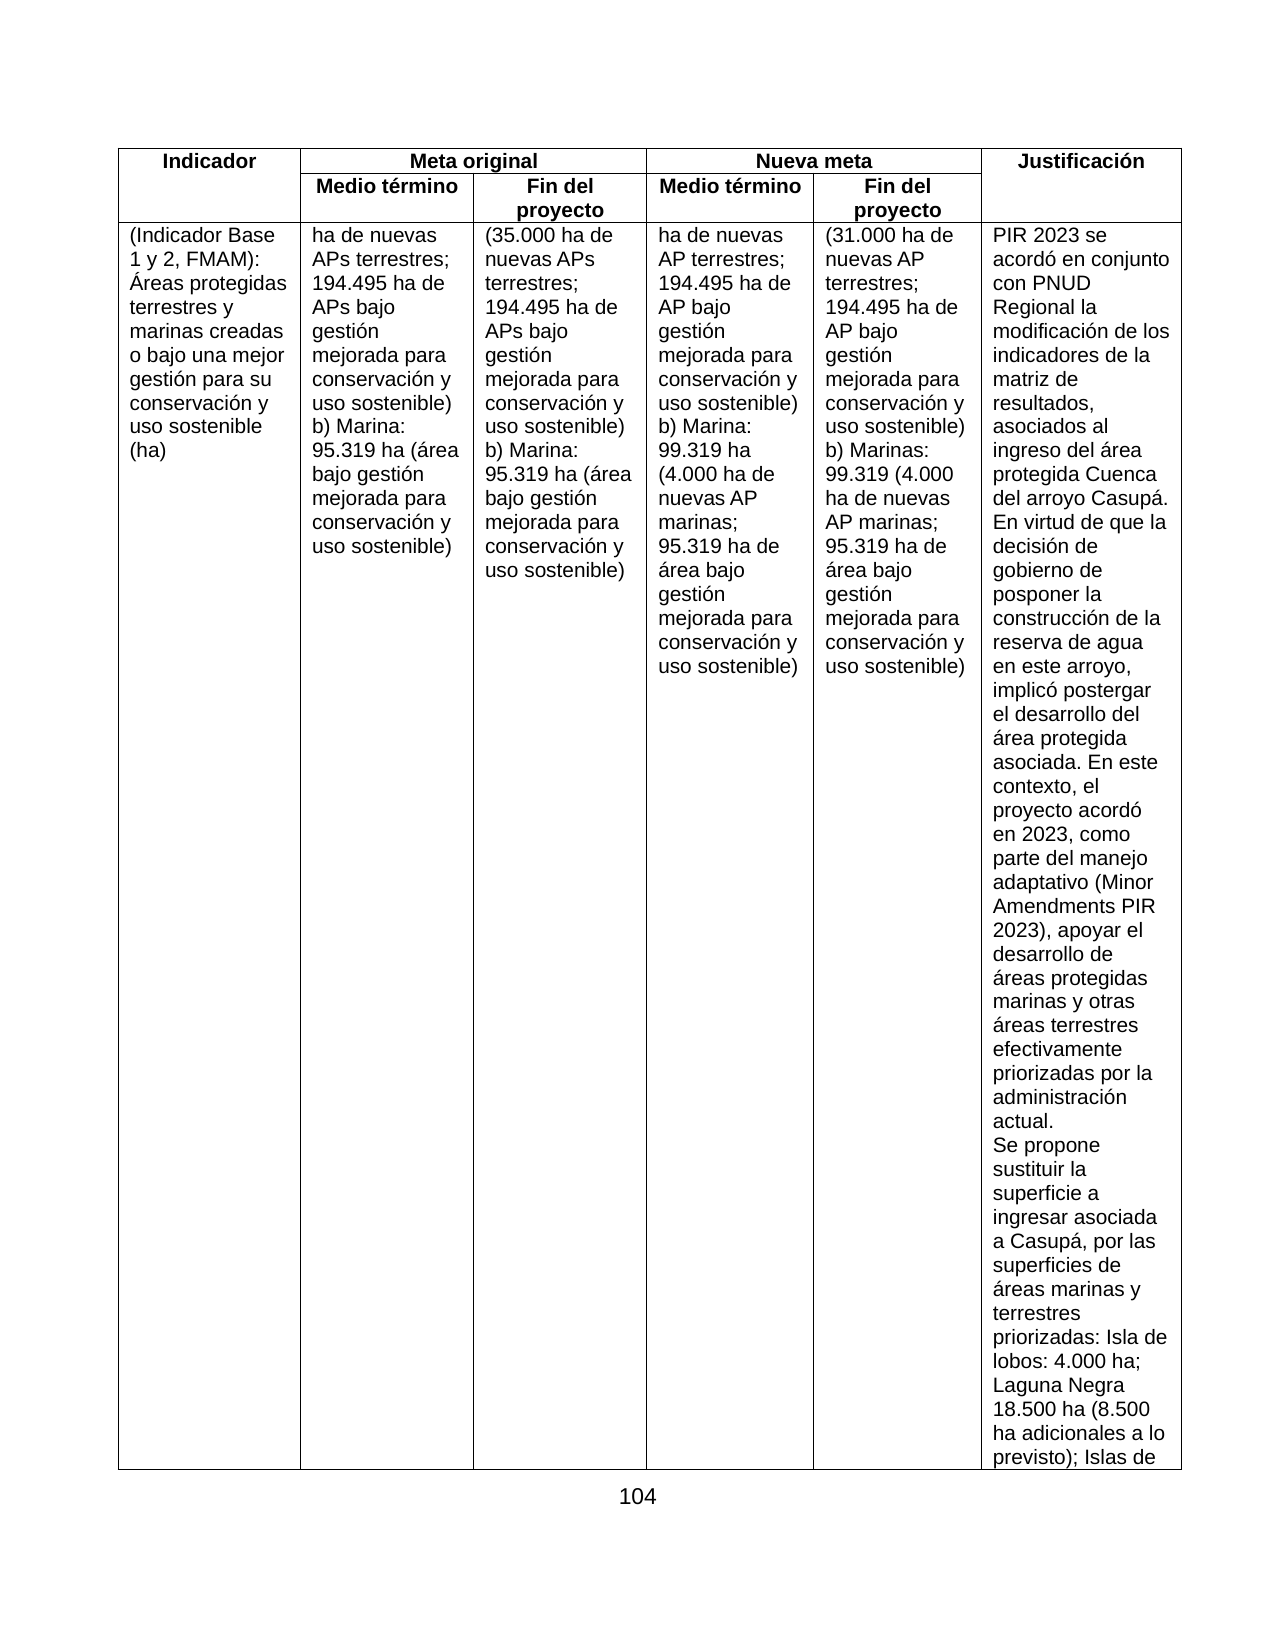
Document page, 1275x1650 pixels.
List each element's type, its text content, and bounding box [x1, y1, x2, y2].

table_cell Fin del proyecto [474, 174, 646, 222]
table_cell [647, 223, 813, 1468]
table_cell Fin del proyecto [814, 174, 981, 222]
table_header Indicador [119, 149, 300, 222]
table_cell Medio término [647, 174, 813, 222]
table_header Meta original [301, 149, 646, 173]
table_header Justificación [982, 149, 1181, 222]
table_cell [814, 223, 981, 1468]
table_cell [119, 223, 300, 1468]
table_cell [301, 223, 473, 1468]
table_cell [982, 223, 1181, 1468]
table_cell Medio término [301, 174, 473, 222]
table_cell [474, 223, 646, 1468]
table_header Nueva meta [647, 149, 981, 173]
